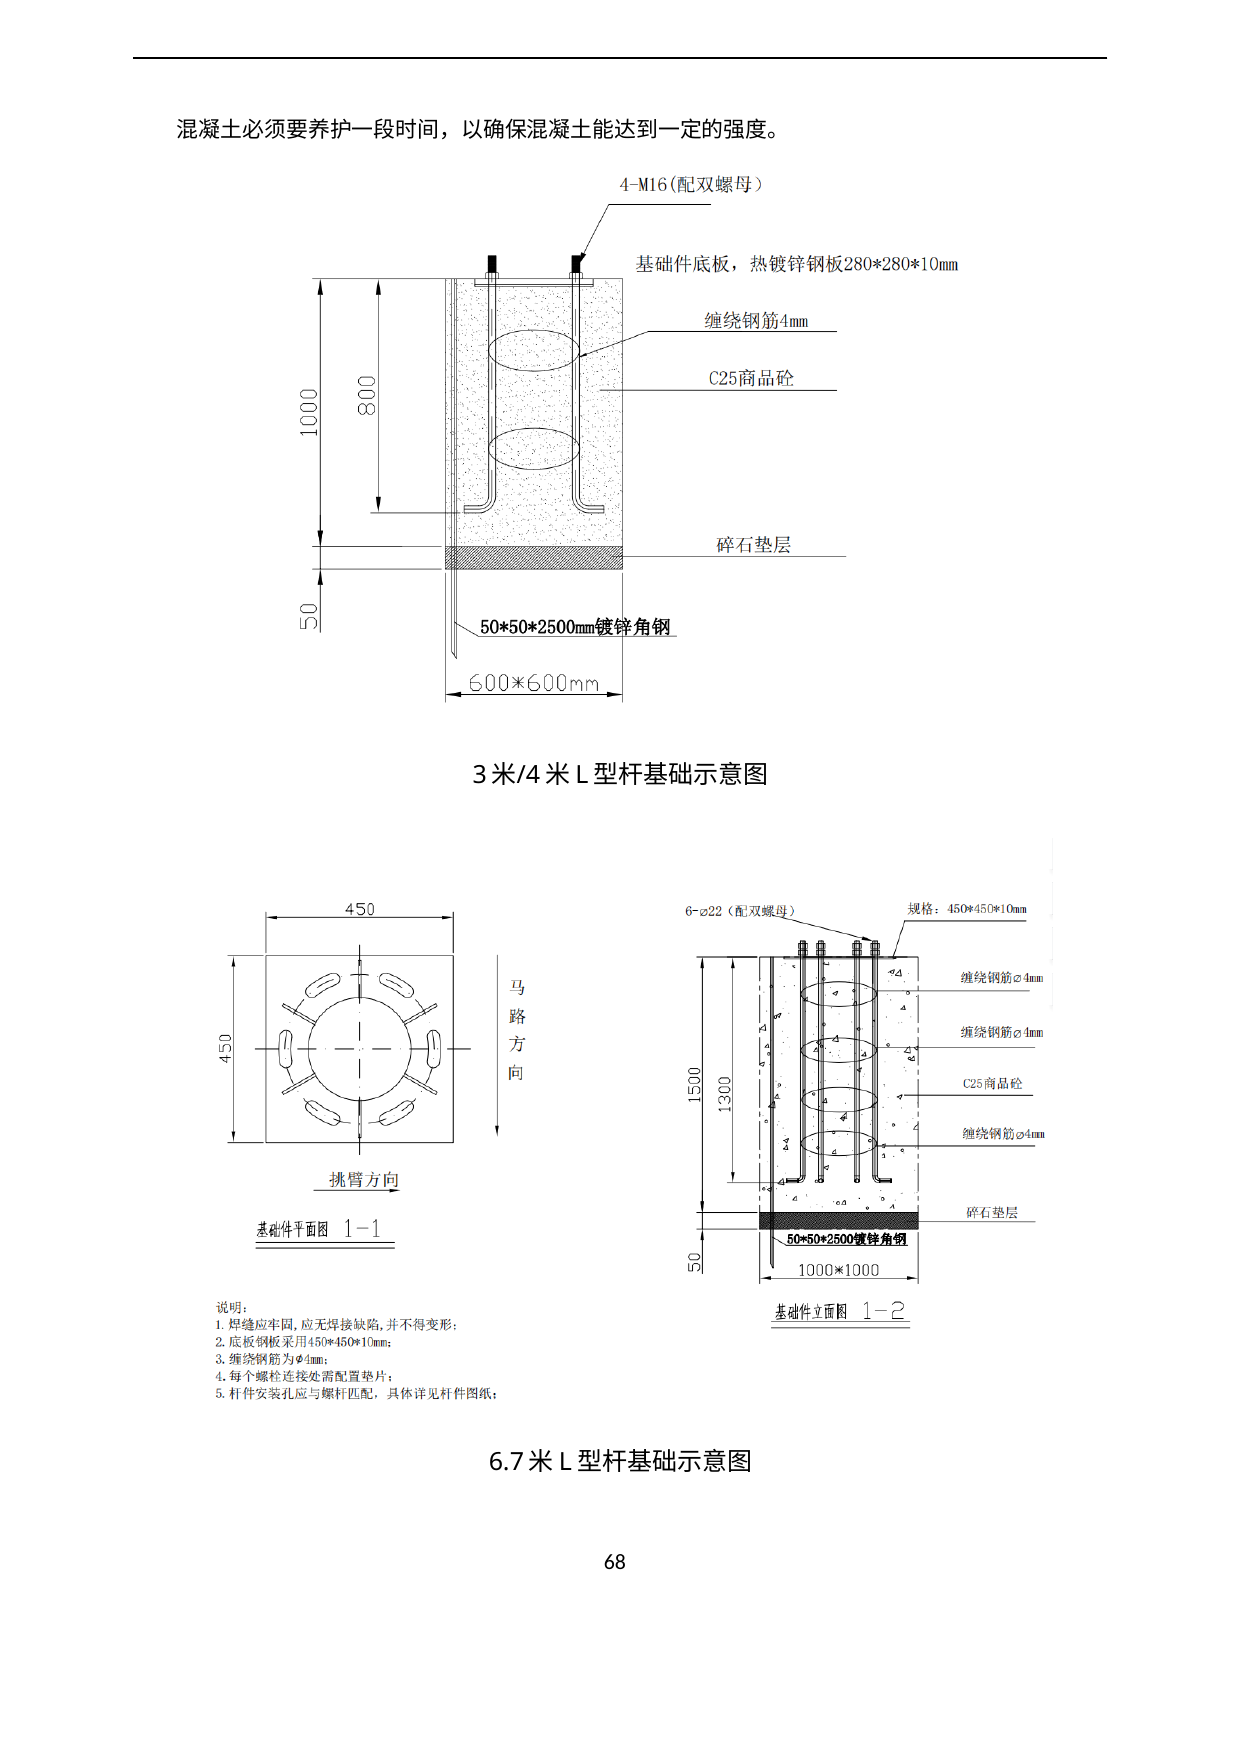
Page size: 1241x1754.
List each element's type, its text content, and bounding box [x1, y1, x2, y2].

text 6.7米L型杆基础示意图 [133, 1441, 1107, 1477]
picture [242, 159, 998, 712]
text 混凝土必须要养护一段时间，以确保混凝土能达到一定的强度。 [133, 112, 1107, 144]
text 3米/4米L型杆基础示意图 [133, 754, 1107, 791]
picture [187, 838, 1053, 1428]
